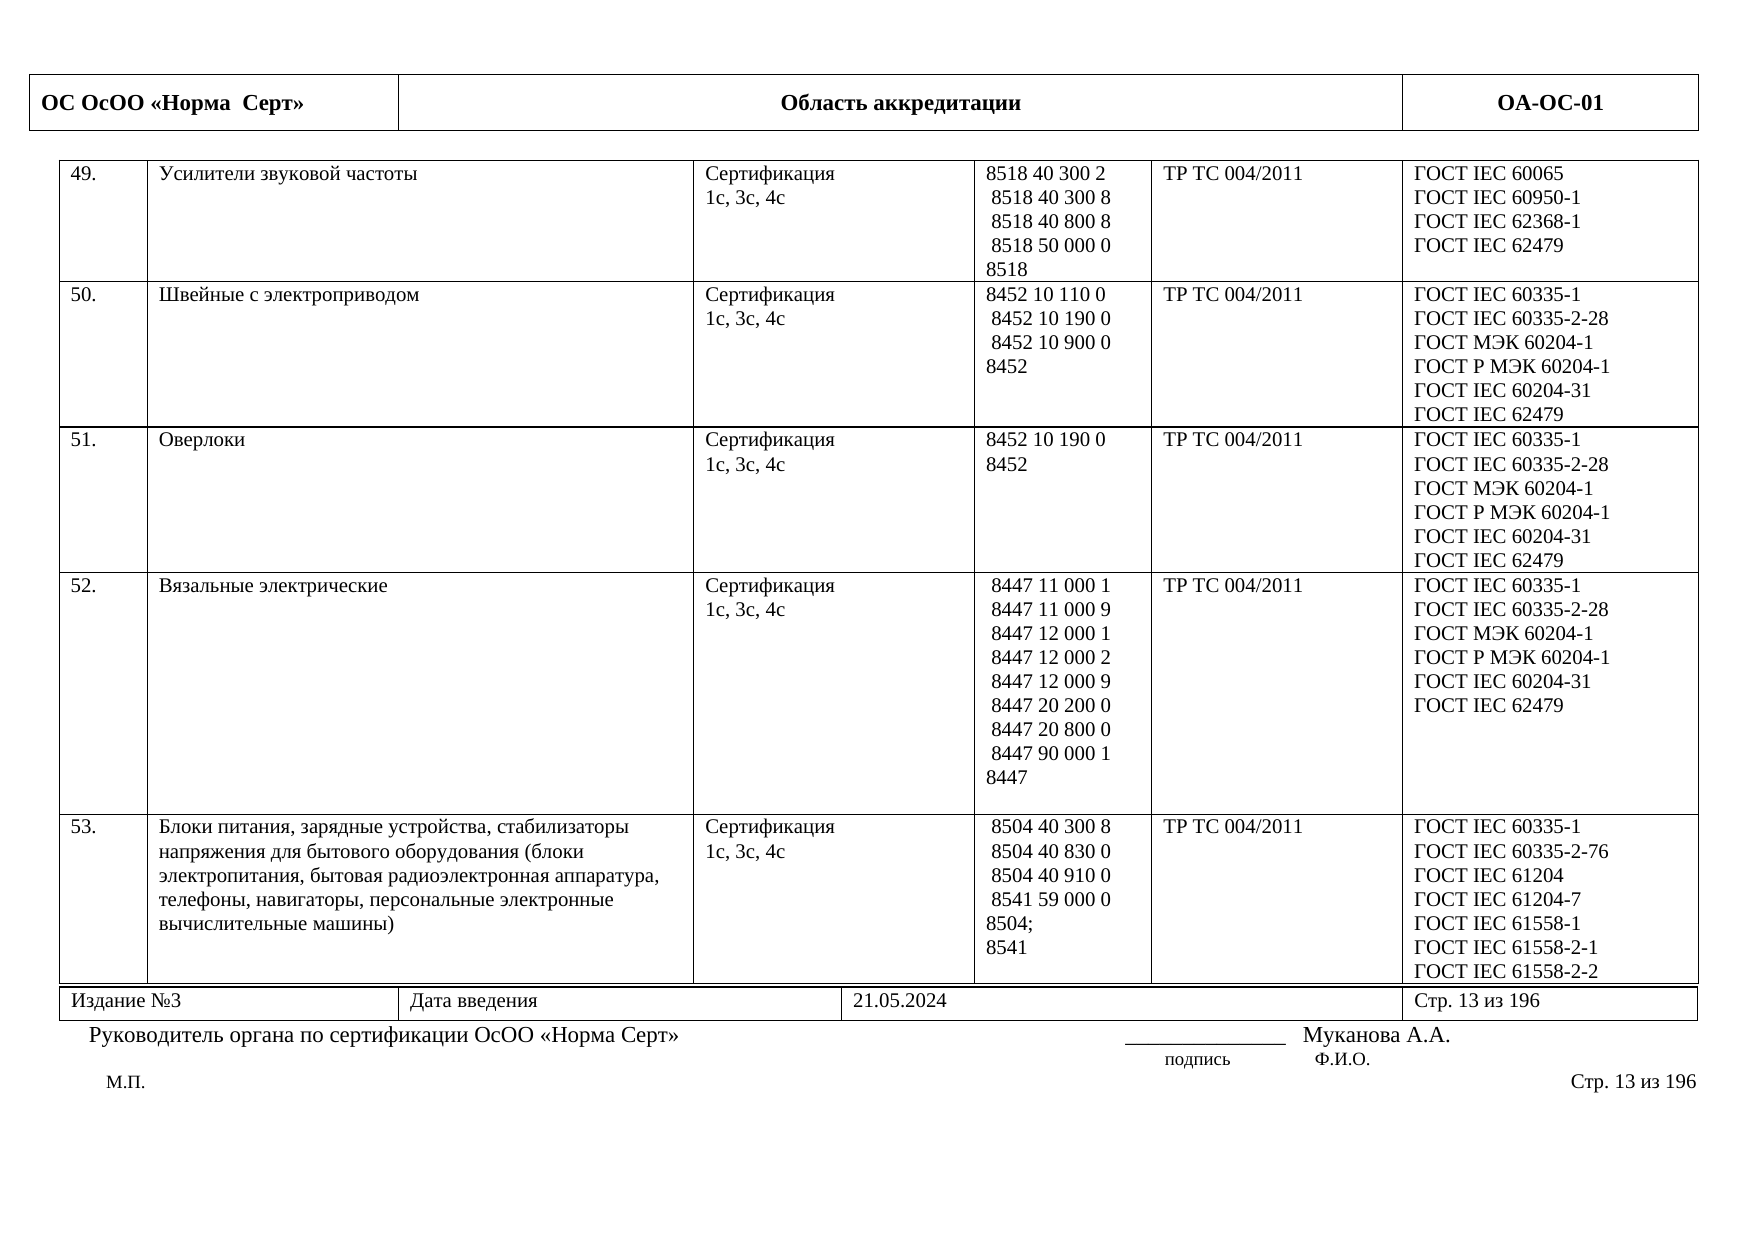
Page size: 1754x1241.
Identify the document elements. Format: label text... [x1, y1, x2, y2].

table_cell 8447 11 000 1 8447 11 000 9 8447 12 000 1 8447 12 000 2 8447 12 000 9 8447 20 200 0 8447 20 800 0 8447 90 000 1 8447 [975, 573, 1151, 813]
table_cell ТР ТС 004/2011 [1152, 573, 1402, 813]
table_cell Швейные с электроприводом [148, 282, 693, 426]
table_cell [694, 161, 974, 281]
table_cell ГОСТ IEC 60335-1 ГОСТ IEC 60335-2-28 ГОСТ МЭК 60204-1 ГОСТ Р МЭК 60204-1 ГОСТ IEC 60204-31 ГОСТ IEC 62479 [1403, 282, 1698, 426]
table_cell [1403, 815, 1698, 983]
table_cell Вязальные электрические [148, 573, 693, 813]
table_cell 8452 10 110 0 8452 10 190 0 8452 10 900 0 8452 [975, 282, 1151, 426]
table_cell [60, 815, 147, 983]
table_cell ТР ТС 004/2011 [1152, 428, 1402, 572]
table_cell [60, 161, 147, 281]
table_cell Оверлоки [148, 428, 693, 572]
table_cell Усилители звуковой частоты [148, 161, 693, 281]
table_cell ТР ТС 004/2011 [1152, 282, 1402, 426]
table_cell ГОСТ IEC 60335-1 ГОСТ IEC 60335-2-28 ГОСТ МЭК 60204-1 ГОСТ Р МЭК 60204-1 ГОСТ IEC 60204-31 ГОСТ IEC 62479 [1403, 573, 1698, 813]
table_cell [148, 815, 693, 983]
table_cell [1403, 161, 1698, 281]
table_cell 8518 40 300 2 8518 40 300 8 8518 40 800 8 8518 50 000 0 8518 [975, 161, 1151, 281]
table_cell [60, 282, 147, 426]
table_cell ТР ТС 004/2011 [1152, 161, 1402, 281]
table_cell Сертификация 1с, 3с, 4с [694, 428, 974, 572]
table_cell 8452 10 190 0 8452 [975, 428, 1151, 572]
table_cell ТР ТС 004/2011 [1152, 815, 1402, 983]
table_cell Сертификация 1с, 3с, 4с [694, 282, 974, 426]
table_cell Сертификация 1с, 3с, 4с [694, 573, 974, 813]
table_cell [60, 428, 147, 572]
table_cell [694, 815, 974, 983]
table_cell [975, 815, 1151, 983]
table_cell [60, 573, 147, 813]
table_cell ГОСТ IEC 60335-1 ГОСТ IEC 60335-2-28 ГОСТ МЭК 60204-1 ГОСТ Р МЭК 60204-1 ГОСТ IEC 60204-31 ГОСТ IEC 62479 [1403, 428, 1698, 572]
